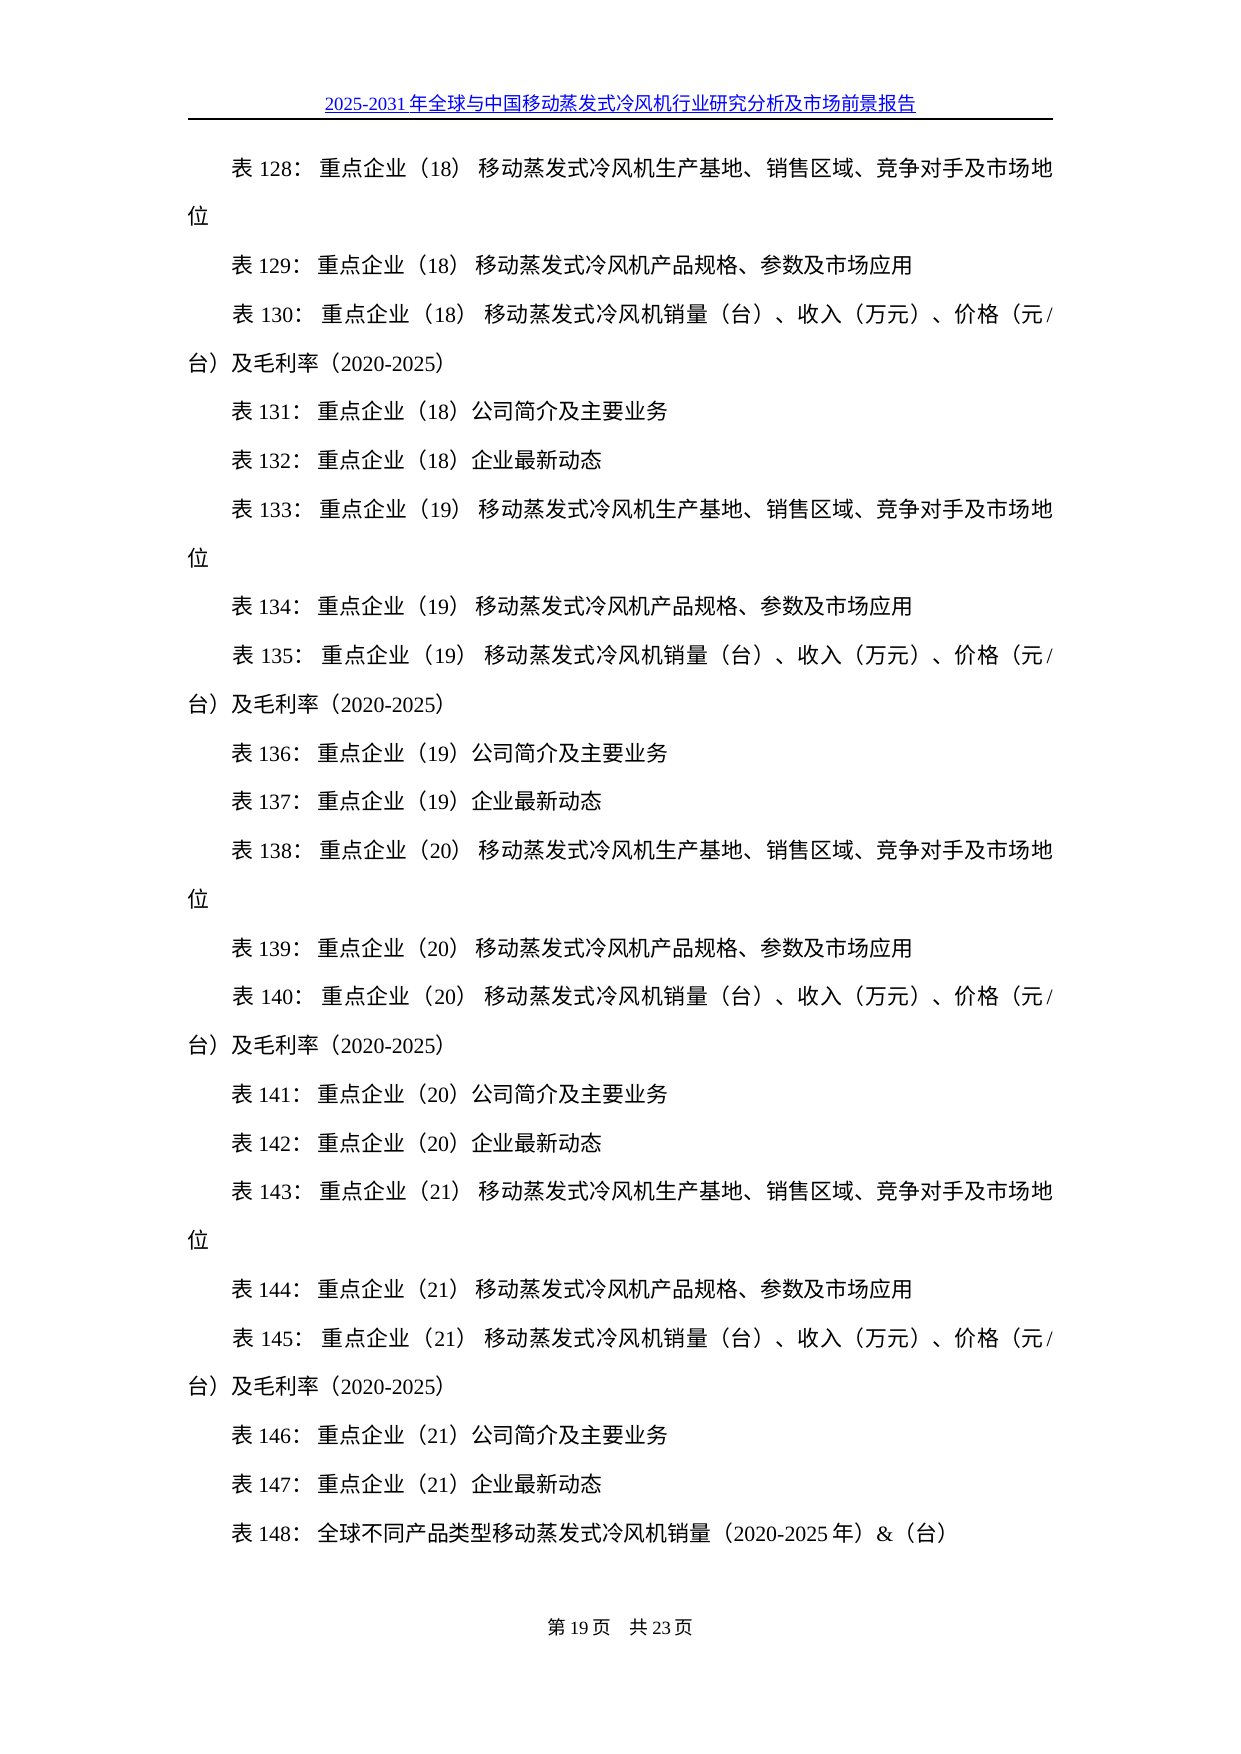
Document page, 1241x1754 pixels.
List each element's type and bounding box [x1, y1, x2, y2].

text [187, 150, 1053, 1548]
